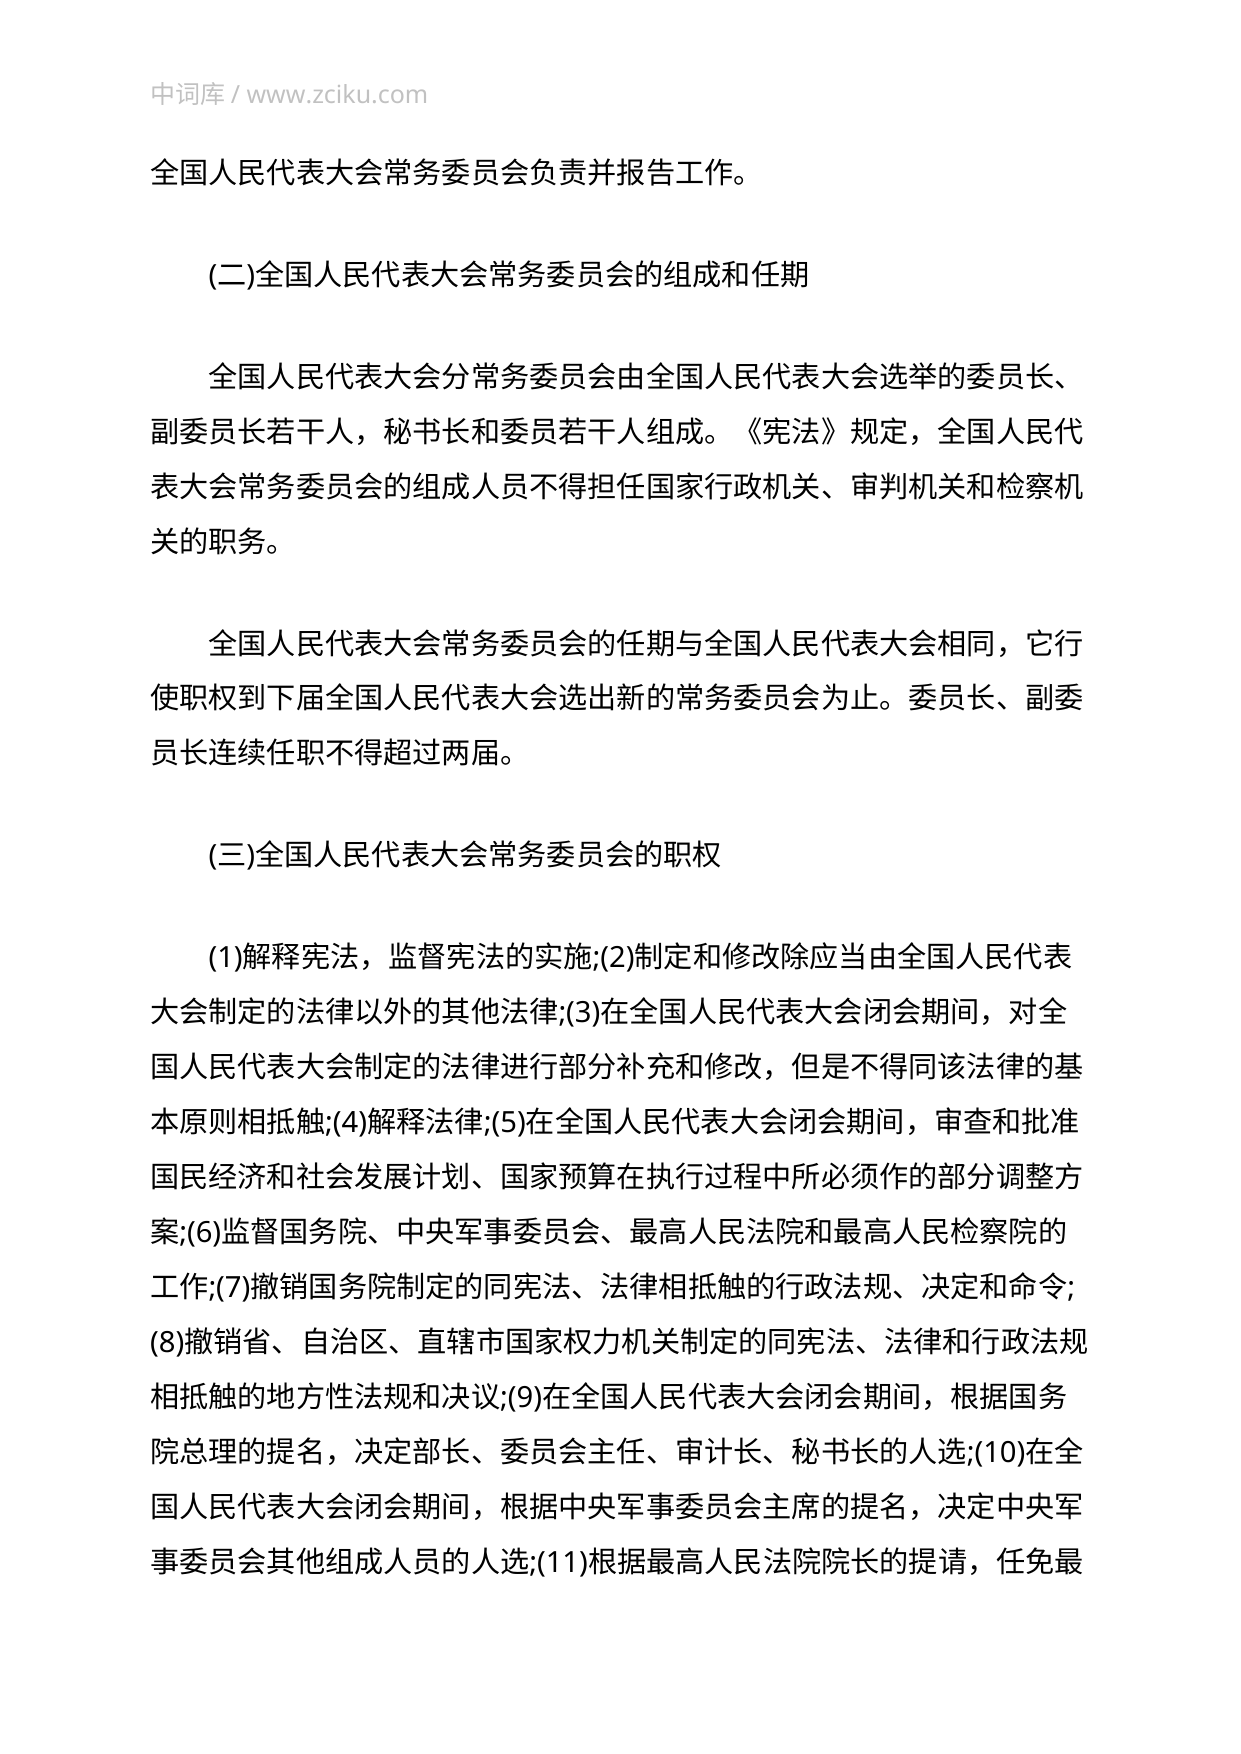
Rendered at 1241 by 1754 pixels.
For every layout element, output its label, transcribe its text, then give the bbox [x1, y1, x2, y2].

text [150, 934, 1090, 1581]
text 全国人民代表大会常务委员会的任期与全国人民代表大会相同，它行使职权到下届全国人民代表大会选出新的常务委员会为止。委员长、副委员长连续任职不得超过两届。 [150, 620, 1090, 772]
text (二)全国人民代表大会常务委员会的组成和任期 [150, 252, 1090, 294]
text (三)全国人民代表大会常务委员会的职权 [150, 832, 1090, 874]
text 全国人民代表大会分常务委员会由全国人民代表大会选举的委员长、副委员长若干人，秘书长和委员若干人组成。《宪法》规定，全国人民代表大会常务委员会的组成人员不得担任国家行政机关、审判机关和检察机关的职务。 [150, 354, 1090, 561]
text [150, 150, 1090, 192]
